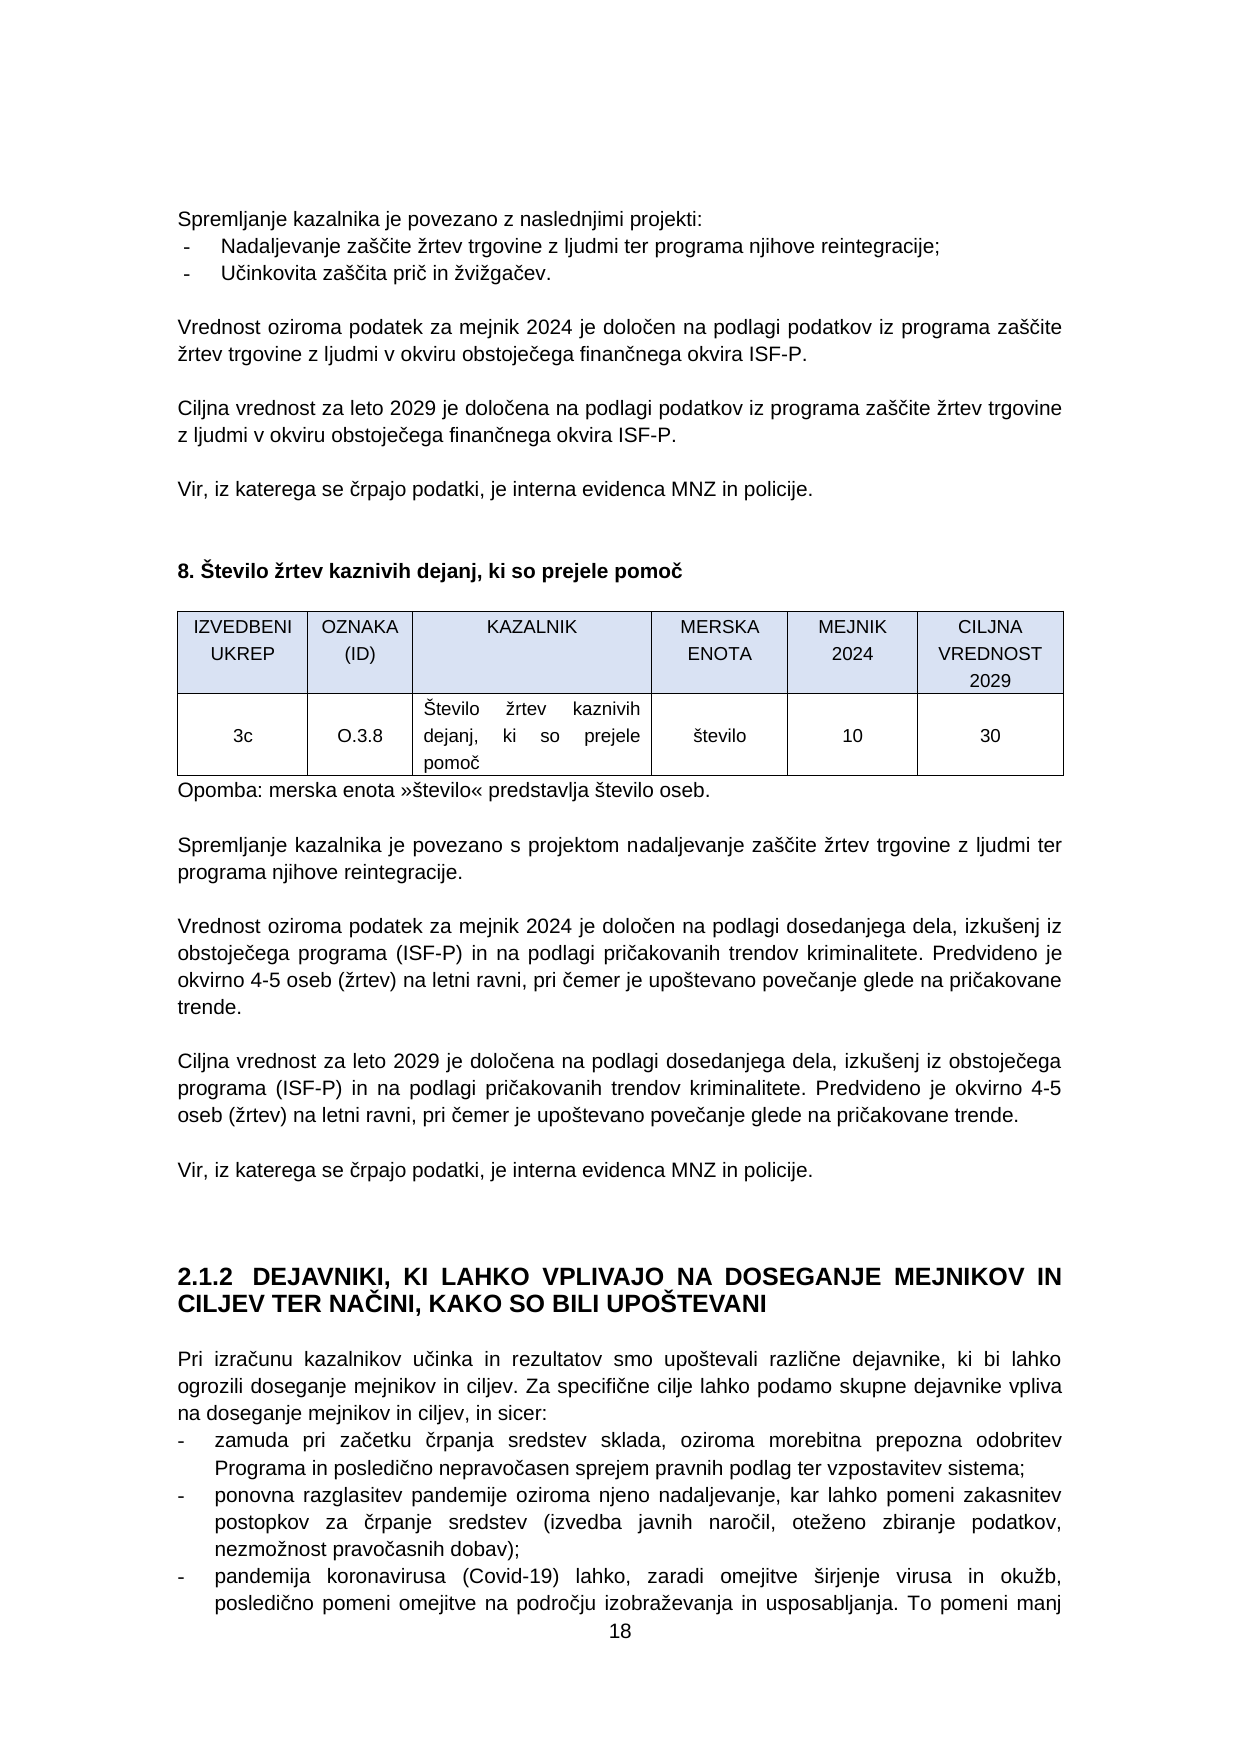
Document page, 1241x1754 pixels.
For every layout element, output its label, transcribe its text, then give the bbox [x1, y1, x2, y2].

text Opomba: merska enota »število« predstavlja število oseb. [177, 776, 1063, 803]
subtitle 2.1.2 DEJAVNIKI, KI LAHKO VPLIVAJO NA DOSEGANJE MEJNIKOV IN CILJEV TER NAČINI, KAKO SO BILI UPOŠTEVANI [177, 1264, 1063, 1318]
list ponovna razglasitev pandemije oziroma njeno nadaljevanje, kar lahko pomeni zakasnitev postopkov za črpanje sredstev (izvedba javnih naročil, oteženo zbiranje podatkov, nezmožnost pravočasnih dobav); [177, 1480, 1063, 1562]
table_cell 30 [918, 694, 1063, 775]
text Vrednost oziroma podatek za mejnik 2024 je določen na podlagi podatkov iz programa zaščite žrtev trgovine z ljudmi v okviru obstoječega finančnega okvira ISF-P. [177, 313, 1063, 367]
text Spremljanje kazalnika je povezano z naslednjimi projekti: [177, 204, 1063, 231]
table_header CILJNA VREDNOST 2029 [918, 612, 1063, 693]
list Nadaljevanje zaščite žrtev trgovine z ljudmi ter programa njihove reintegracije; [183, 231, 1063, 258]
table_cell Število žrtev kaznivih dejanj, ki so prejele pomoč [413, 694, 651, 775]
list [177, 1562, 1063, 1616]
table_header KAZALNIK [413, 612, 651, 693]
list zamuda pri začetku črpanja sredstev sklada, oziroma morebitna prepozna odobritev Programa in posledično nepravočasen sprejem pravnih podlag ter vzpostavitev sistema; [177, 1426, 1063, 1480]
table_header MERSKA ENOTA [652, 612, 787, 693]
list Učinkovita zaščita prič in žvižgačev. [183, 258, 1063, 286]
text Pri izračunu kazalnikov učinka in rezultatov smo upoštevali različne dejavnike, ki bi lahko ogrozili doseganje mejnikov in ciljev. Za specifične cilje lahko podamo skupne dejavnike vpliva na doseganje mejnikov in ciljev, in sicer: [177, 1345, 1063, 1426]
table_header MEJNIK 2024 [788, 612, 917, 693]
text Vir, iz katerega se črpajo podatki, je interna evidenca MNZ in policije. [177, 475, 1063, 502]
text Spremljanje kazalnika je povezano s projektom nadaljevanje zaščite žrtev trgovine z ljudmi ter programa njihove reintegracije. [177, 830, 1063, 884]
table_cell 10 [788, 694, 917, 775]
table_cell število [652, 694, 787, 775]
table_cell 3c [178, 694, 307, 775]
text Vir, iz katerega se črpajo podatki, je interna evidenca MNZ in policije. [177, 1155, 1063, 1182]
text 8. Število žrtev kaznivih dejanj, ki so prejele pomoč [177, 556, 1063, 583]
table_cell O.3.8 [308, 694, 412, 775]
table_header OZNAKA (ID) [308, 612, 412, 693]
table_header IZVEDBENI UKREP [178, 612, 307, 693]
text Ciljna vrednost za leto 2029 je določena na podlagi dosedanjega dela, izkušenj iz obstoječega programa (ISF-P) in na podlagi pričakovanih trendov kriminalitete. Predvideno je okvirno 4-5 oseb (žrtev) na letni ravni, pri čemer je upoštevano povečanje glede na pričakovane trende. [177, 1047, 1063, 1128]
text Ciljna vrednost za leto 2029 je določena na podlagi podatkov iz programa zaščite žrtev trgovine z ljudmi v okviru obstoječega finančnega okvira ISF-P. [177, 394, 1063, 448]
text Vrednost oziroma podatek za mejnik 2024 je določen na podlagi dosedanjega dela, izkušenj iz obstoječega programa (ISF-P) in na podlagi pričakovanih trendov kriminalitete. Predvideno je okvirno 4-5 oseb (žrtev) na letni ravni, pri čemer je upoštevano povečanje glede na pričakovane trende. [177, 912, 1063, 1020]
